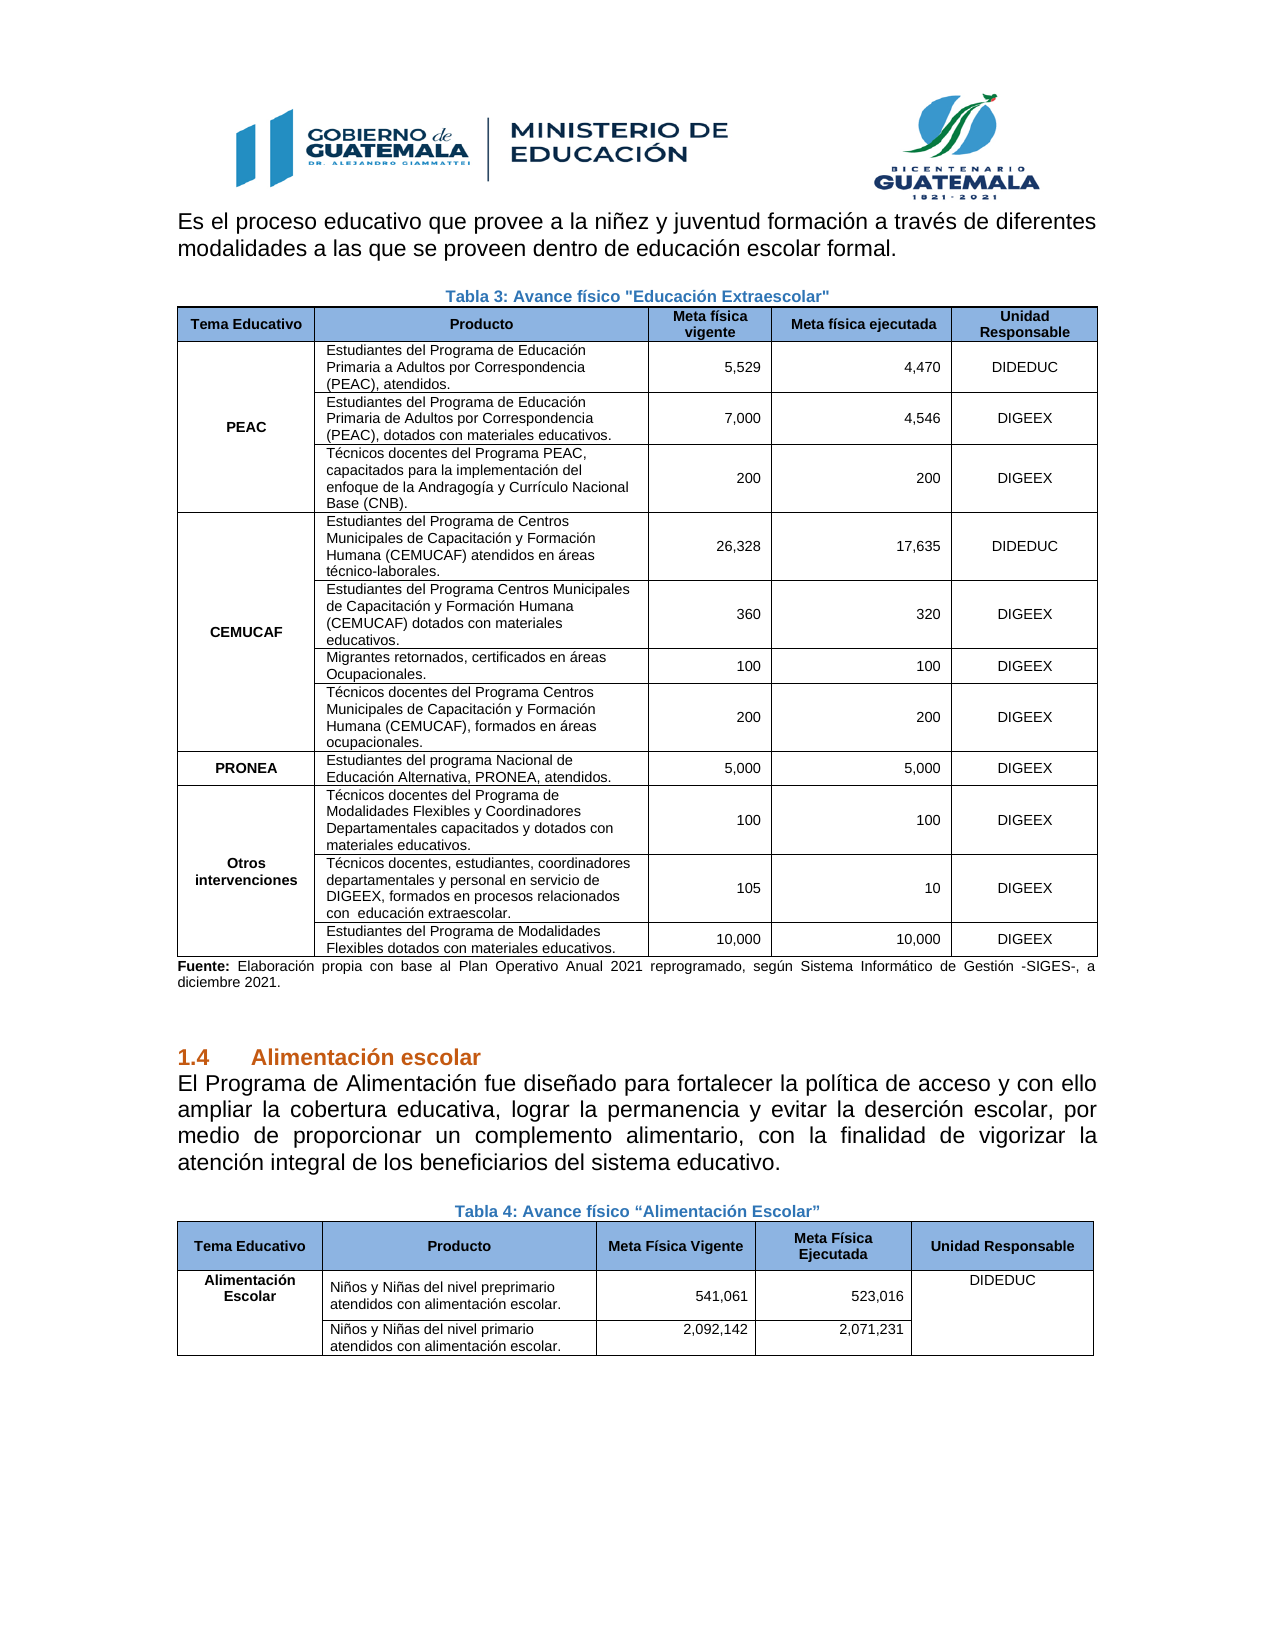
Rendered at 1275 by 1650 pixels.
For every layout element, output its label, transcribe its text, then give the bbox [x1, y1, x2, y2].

text El Programa de Alimentación fue diseñado para fortalecer la política de acceso y con ello ampliar la cobertura educativa, lograr la permanencia y evitar la deserción escolar, por medio de proporcionar un complemento alimentario, con la finalidad de vigorizar la atención integral de los beneficiarios del sistema educativo. [177, 1070, 1098, 1175]
picture [177, 73, 1098, 209]
table_header Unidad Responsable [912, 1222, 1093, 1270]
table_cell DIGEEX [952, 649, 1097, 683]
table_cell Técnicos docentes, estudiantes, coordinadores departamentales y personal en servicio de DIGEEX, formados en procesos relacionados con educación extraescolar. [315, 855, 648, 922]
table_cell 5,000 [772, 752, 951, 785]
table_cell Técnicos docentes del Programa de Modalidades Flexibles y Coordinadores Departamentales capacitados y dotados con materiales educativos. [315, 786, 648, 853]
table_cell 200 [772, 445, 951, 512]
table_cell Migrantes retornados, certificados en áreas Ocupacionales. [315, 649, 648, 683]
table_header Producto [323, 1222, 596, 1270]
table_cell Otros intervenciones [178, 786, 314, 956]
table_cell DIGEEX [952, 684, 1097, 751]
table_cell 2,071,231 [756, 1321, 911, 1354]
table_cell 5,000 [649, 752, 771, 785]
table_cell PRONEA [178, 752, 314, 785]
table_cell DIGEEX [952, 786, 1097, 853]
text Fuente: Elaboración propia con base al Plan Operativo Anual 2021 reprogramado, según Sistema Informático de Gestión -SIGES-, a diciembre 2021. [177, 957, 1098, 991]
table_cell Alimentación Escolar [178, 1271, 322, 1354]
table_cell DIGEEX [952, 445, 1097, 512]
table_cell DIDEDUC [952, 342, 1097, 392]
table_cell 2,092,142 [597, 1321, 755, 1354]
table_cell Estudiantes del Programa de Educación Primaria a Adultos por Correspondencia (PEAC), atendidos. [315, 342, 648, 392]
table_cell DIGEEX [952, 855, 1097, 922]
table_cell Estudiantes del Programa Centros Municipales de Capacitación y Formación Humana (CEMUCAF) dotados con materiales educativos. [315, 581, 648, 648]
table_cell Técnicos docentes del Programa PEAC, capacitados para la implementación del enfoque de la Andragogía y Currículo Nacional Base (CNB). [315, 445, 648, 512]
table_cell 360 [649, 581, 771, 648]
table_cell DIDEDUC [952, 513, 1097, 580]
table_cell 541,061 [597, 1271, 755, 1320]
table_cell DIGEEX [952, 923, 1097, 956]
table_cell 26,328 [649, 513, 771, 580]
table_header Unidad Responsable [952, 308, 1097, 341]
table_cell 523,016 [756, 1271, 911, 1320]
table_cell Estudiantes del Programa de Centros Municipales de Capacitación y Formación Humana (CEMUCAF) atendidos en áreas técnico-laborales. [315, 513, 648, 580]
table_cell 200 [649, 684, 771, 751]
table_cell 320 [772, 581, 951, 648]
table_cell Estudiantes del Programa de Modalidades Flexibles dotados con materiales educativos. [315, 923, 648, 956]
table_cell DIGEEX [952, 581, 1097, 648]
table_cell DIGEEX [952, 752, 1097, 785]
table_cell 100 [649, 649, 771, 683]
table_cell 10 [772, 855, 951, 922]
table_cell 105 [649, 855, 771, 922]
table_cell Niños y Niñas del nivel primario atendidos con alimentación escolar. [323, 1321, 596, 1354]
table_header Producto [315, 308, 648, 341]
table_cell PEAC [178, 342, 314, 512]
table_cell 100 [649, 786, 771, 853]
table_header Meta física vigente [649, 308, 771, 341]
table_cell Niños y Niñas del nivel preprimario atendidos con alimentación escolar. [323, 1271, 596, 1320]
table_cell 200 [649, 445, 771, 512]
table_cell DIDEDUC [912, 1271, 1093, 1354]
table_header Meta física ejecutada [772, 308, 951, 341]
text Tabla 4: Avance físico “Alimentación Escolar” [177, 1202, 1098, 1221]
table_cell Estudiantes del programa Nacional de Educación Alternativa, PRONEA, atendidos. [315, 752, 648, 785]
table_cell 7,000 [649, 393, 771, 444]
table_cell 100 [772, 649, 951, 683]
table_cell 5,529 [649, 342, 771, 392]
table_cell 4,470 [772, 342, 951, 392]
table_cell 100 [772, 786, 951, 853]
text Alimentación escolar [177, 1043, 1098, 1070]
table_cell 200 [772, 684, 951, 751]
text Es el proceso educativo que provee a la niñez y juventud formación a través de diferentes modalidades a las que se proveen dentro de educación escolar formal. [177, 209, 1098, 261]
table_cell CEMUCAF [178, 513, 314, 751]
table_cell 4,546 [772, 393, 951, 444]
table_cell Estudiantes del Programa de Educación Primaria de Adultos por Correspondencia (PEAC), dotados con materiales educativos. [315, 393, 648, 444]
table_header Tema Educativo [178, 1222, 322, 1270]
table_cell 10,000 [649, 923, 771, 956]
text Tabla 3: Avance físico "Educación Extraescolar" [177, 287, 1098, 306]
table_header Meta Física Vigente [597, 1222, 755, 1270]
table_cell Técnicos docentes del Programa Centros Municipales de Capacitación y Formación Humana (CEMUCAF), formados en áreas ocupacionales. [315, 684, 648, 751]
table_cell 10,000 [772, 923, 951, 956]
table_header Tema Educativo [178, 308, 314, 341]
table_cell 17,635 [772, 513, 951, 580]
table_header Meta Física Ejecutada [756, 1222, 911, 1270]
table_cell DIGEEX [952, 393, 1097, 444]
